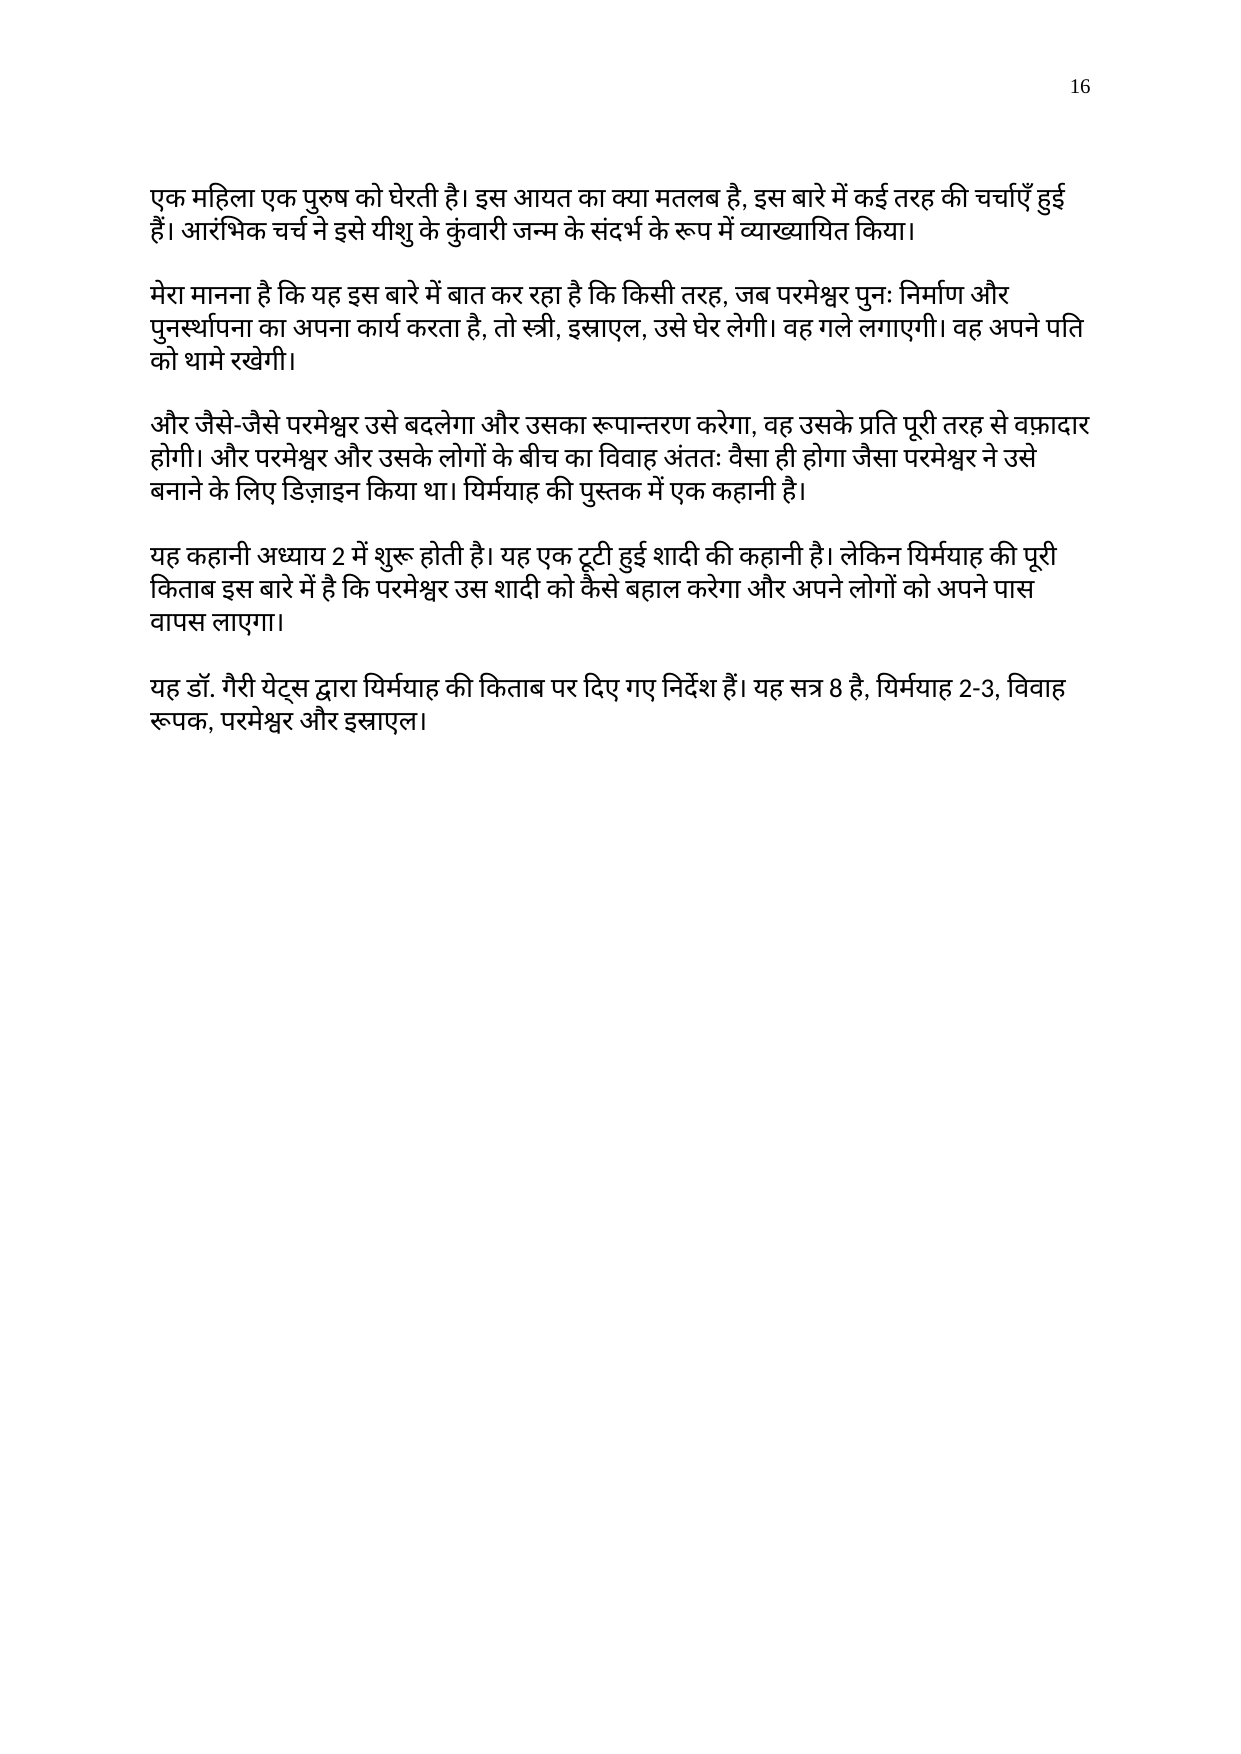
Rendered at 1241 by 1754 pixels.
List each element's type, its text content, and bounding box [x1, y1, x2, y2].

text और जैसे-जैसे परमेश्वर उसे बदलेगा और उसका रूपान्तरण करेगा, वह उसके प्रति पूरी तरह से वफ़ादार होगी। और परमेश्वर और उसके लोगों के बीच का विवाह अंततः वैसा ही होगा जैसा परमेश्वर ने उसे बनाने के लिए डिज़ाइन किया था। यिर्मयाह की पुस्तक में एक कहानी है। [150, 408, 1090, 508]
text मेरा मानना है कि यह इस बारे में बात कर रहा है कि किसी तरह, जब परमेश्वर पुनः निर्माण और पुनर्स्थापना का अपना कार्य करता है, तो स्त्री, इस्राएल, उसे घेर लेगी। वह गले लगाएगी। वह अपने पति को थामे रखेगी। [150, 278, 1090, 377]
text एक महिला एक पुरुष को घेरती है। इस आयत का क्या मतलब है, इस बारे में कई तरह की चर्चाएँ हुई हैं। आरंभिक चर्च ने इसे यीशु के कुंवारी जन्म के संदर्भ के रूप में व्याख्यायित किया। [150, 181, 1090, 247]
text यह कहानी अध्याय 2 में शुरू होती है। यह एक टूटी हुई शादी की कहानी है। लेकिन यिर्मयाह की पूरी किताब इस बारे में है कि परमेश्वर उस शादी को कैसे बहाल करेगा और अपने लोगों को अपने पास वापस लाएगा। यह डॉ. गैरी येट्स द्वारा यिर्मयाह की किताब पर दिए गए निर्देश हैं। यह सत्र 8 है, यिर्मयाह 2-3, विवाह रूपक, परमेश्वर और इस्राएल। [150, 539, 1090, 761]
